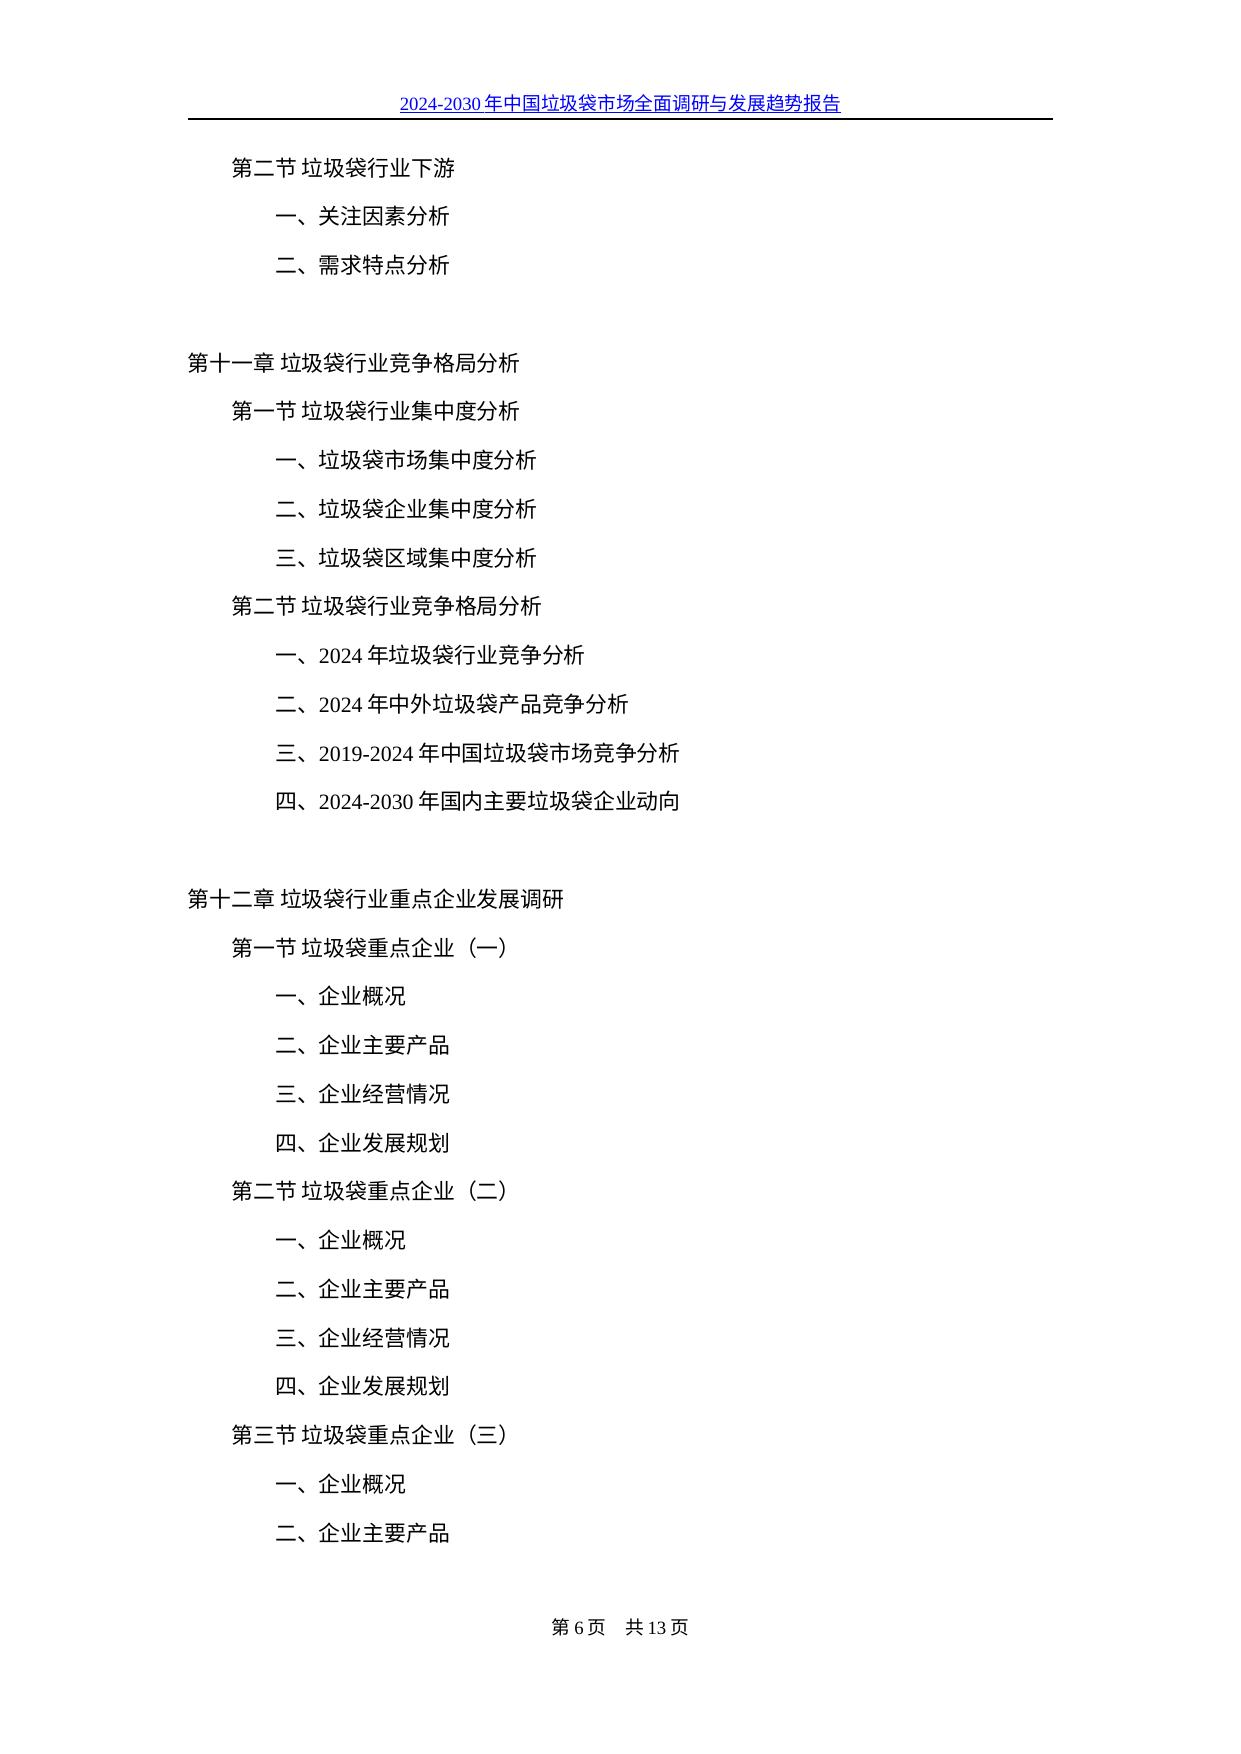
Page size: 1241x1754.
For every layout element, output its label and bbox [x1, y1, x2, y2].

text [187, 150, 1053, 1548]
